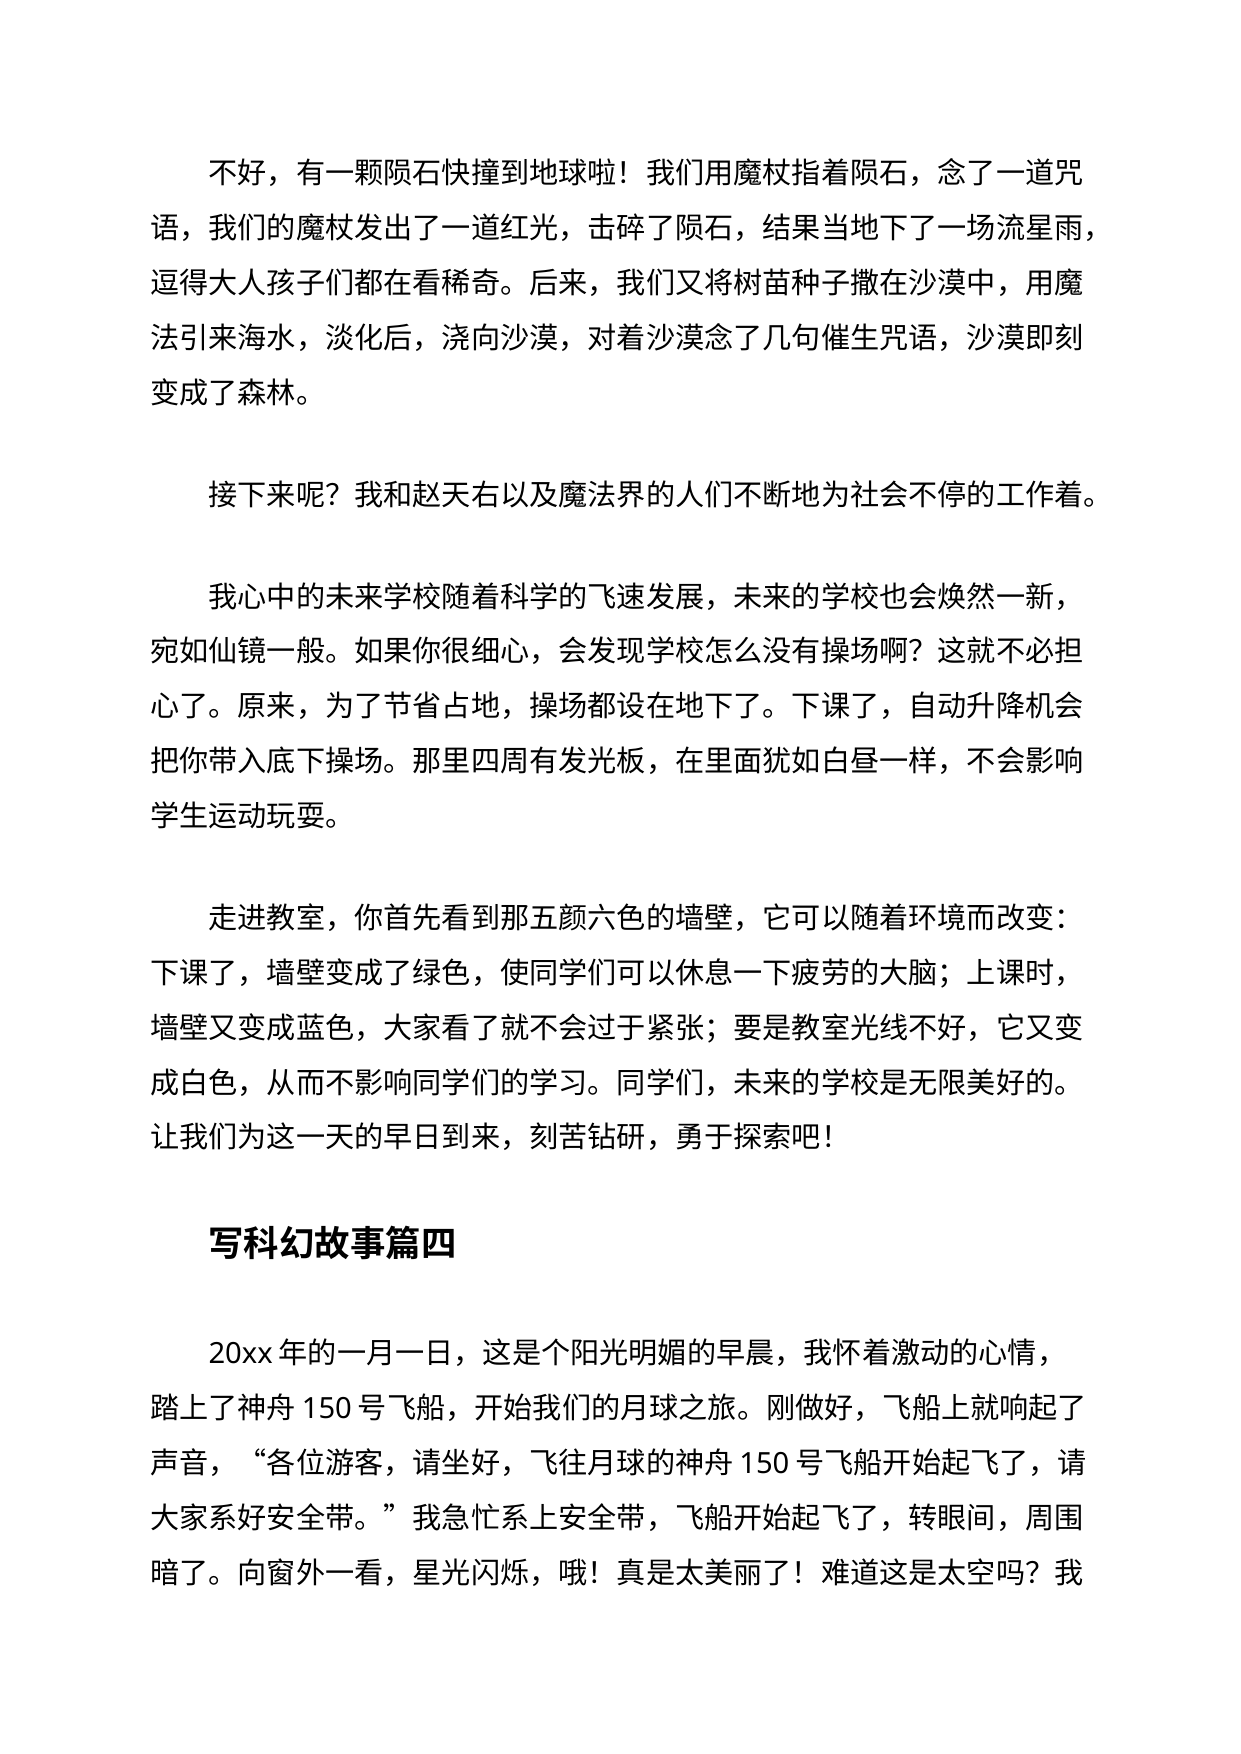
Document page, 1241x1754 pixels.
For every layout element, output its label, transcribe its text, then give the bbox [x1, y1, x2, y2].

text 写科幻故事篇四 [150, 1216, 1090, 1267]
text 我心中的未来学校随着科学的飞速发展，未来的学校也会焕然一新，宛如仙镜一般。如果你很细心，会发现学校怎么没有操场啊？这就不必担心了。原来，为了节省占地，操场都设在地下了。下课了，自动升降机会把你带入底下操场。那里四周有发光板，在里面犹如白昼一样，不会影响学生运动玩耍。 [150, 573, 1090, 835]
text 不好，有一颗陨石快撞到地球啦！我们用魔杖指着陨石，念了一道咒语，我们的魔杖发出了一道红光，击碎了陨石，结果当地下了一场流星雨，逗得大人孩子们都在看稀奇。后来，我们又将树苗种子撒在沙漠中，用魔法引来海水，淡化后，浇向沙漠，对着沙漠念了几句催生咒语，沙漠即刻变成了森林。 [150, 150, 1090, 412]
text 接下来呢？我和赵天右以及魔法界的人们不断地为社会不停的工作着。 [150, 471, 1090, 514]
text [150, 1329, 1090, 1591]
text 走进教室，你首先看到那五颜六色的墙壁，它可以随着环境而改变：下课了，墙壁变成了绿色，使同学们可以休息一下疲劳的大脑；上课时，墙壁又变成蓝色，大家看了就不会过于紧张；要是教室光线不好，它又变成白色，从而不影响同学们的学习。同学们，未来的学校是无限美好的。让我们为这一天的早日到来，刻苦钻研，勇于探索吧！ [150, 894, 1090, 1156]
